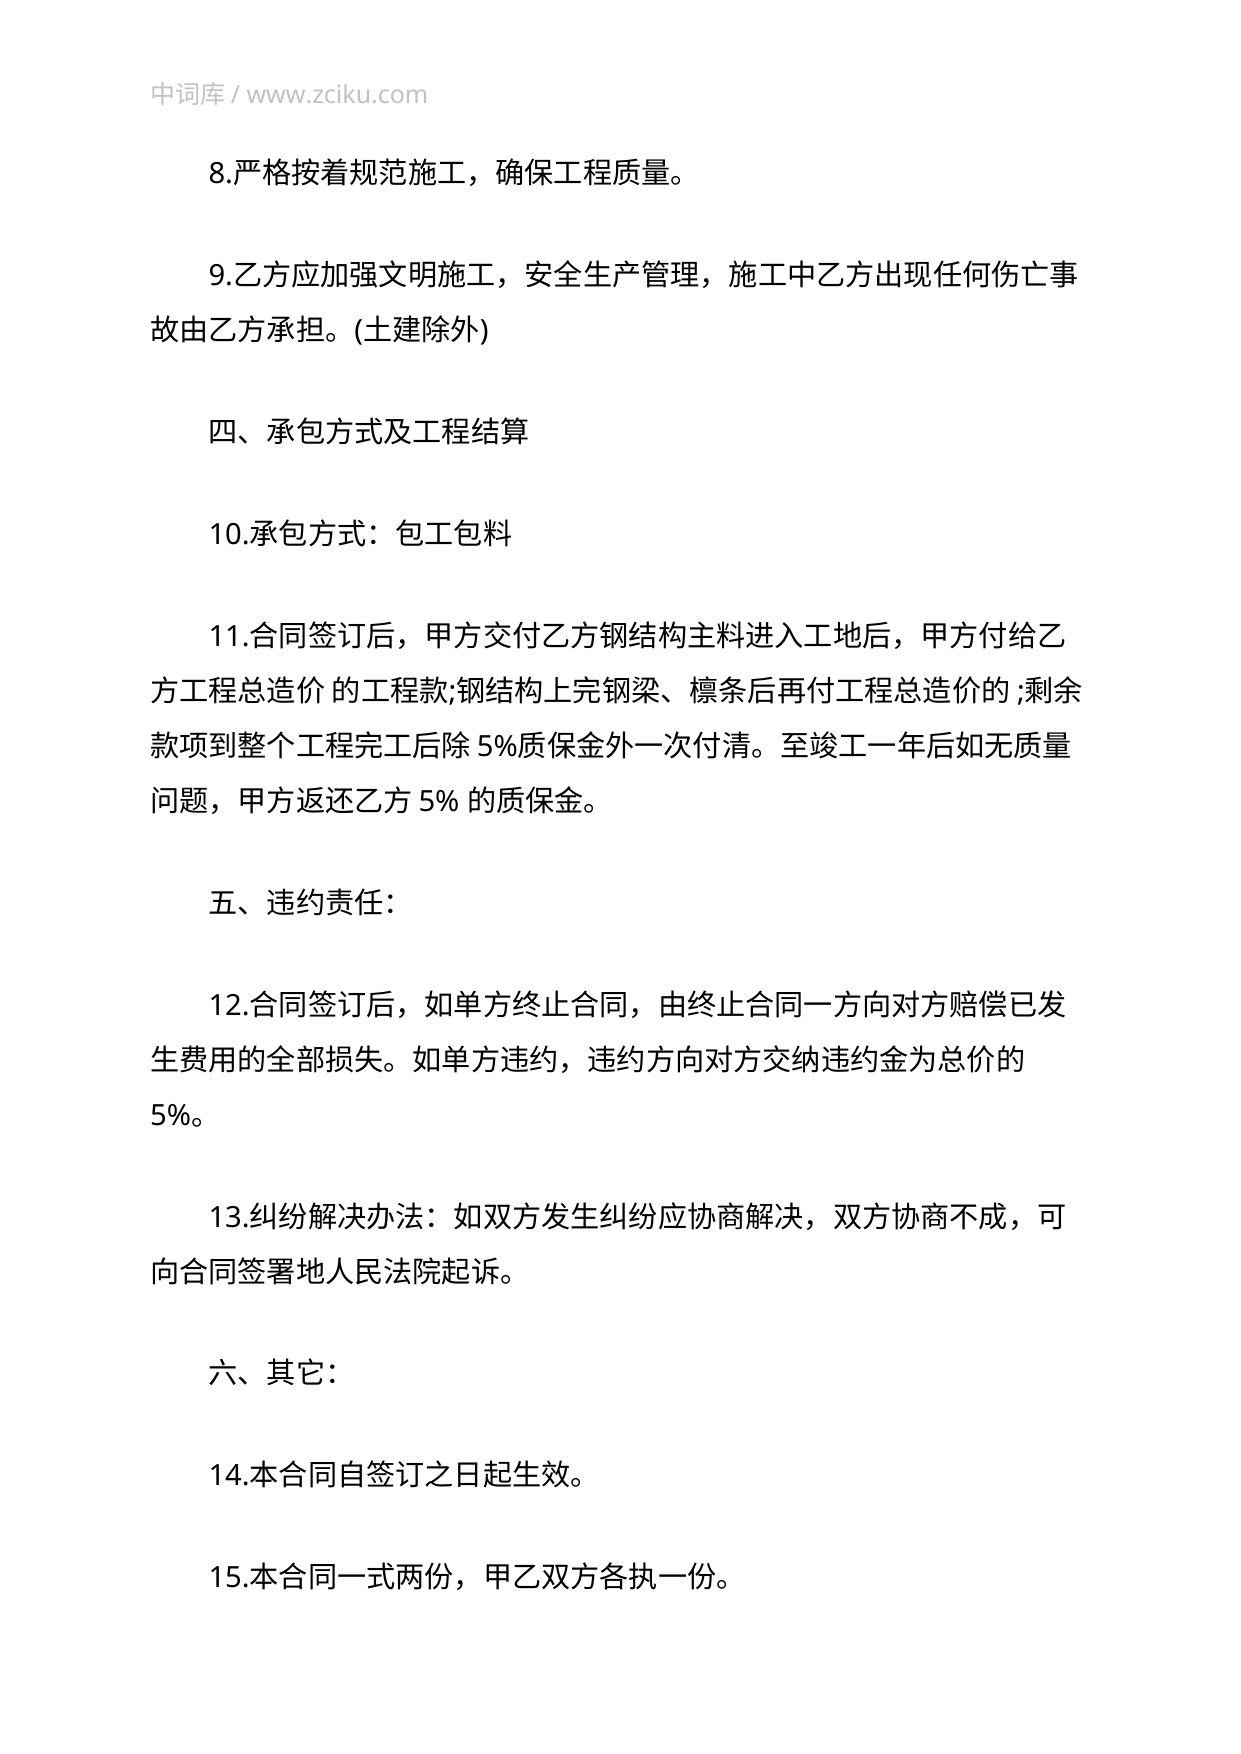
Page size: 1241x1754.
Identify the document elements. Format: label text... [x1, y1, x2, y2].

text 14.本合同自签订之日起生效。 [150, 1452, 1090, 1494]
text 10.承包方式：包工包料 [150, 511, 1090, 553]
text 五、违约责任： [150, 880, 1090, 922]
text 四、承包方式及工程结算 [150, 409, 1090, 451]
text 15.本合同一式两份，甲乙双方各执一份。 [150, 1554, 1090, 1596]
text 六、其它： [150, 1350, 1090, 1392]
text 11.合同签订后，甲方交付乙方钢结构主料进入工地后，甲方付给乙方工程总造价 的工程款;钢结构上完钢梁、檩条后再付工程总造价的 ;剩余款项到整个工程完工后除5%质保金外一次付清。至竣工一年后如无质量问题，甲方返还乙方5% 的质保金。 [150, 613, 1090, 820]
text 13.纠纷解决办法：如双方发生纠纷应协商解决，双方协商不成，可向合同签署地人民法院起诉。 [150, 1193, 1090, 1291]
text 9.乙方应加强文明施工，安全生产管理，施工中乙方出现任何伤亡事故由乙方承担。(土建除外) [150, 252, 1090, 349]
text 8.严格按着规范施工，确保工程质量。 [150, 150, 1090, 192]
text 12.合同签订后，如单方终止合同，由终止合同一方向对方赔偿已发生费用的全部损失。如单方违约，违约方向对方交纳违约金为总价的5%。 [150, 981, 1090, 1134]
